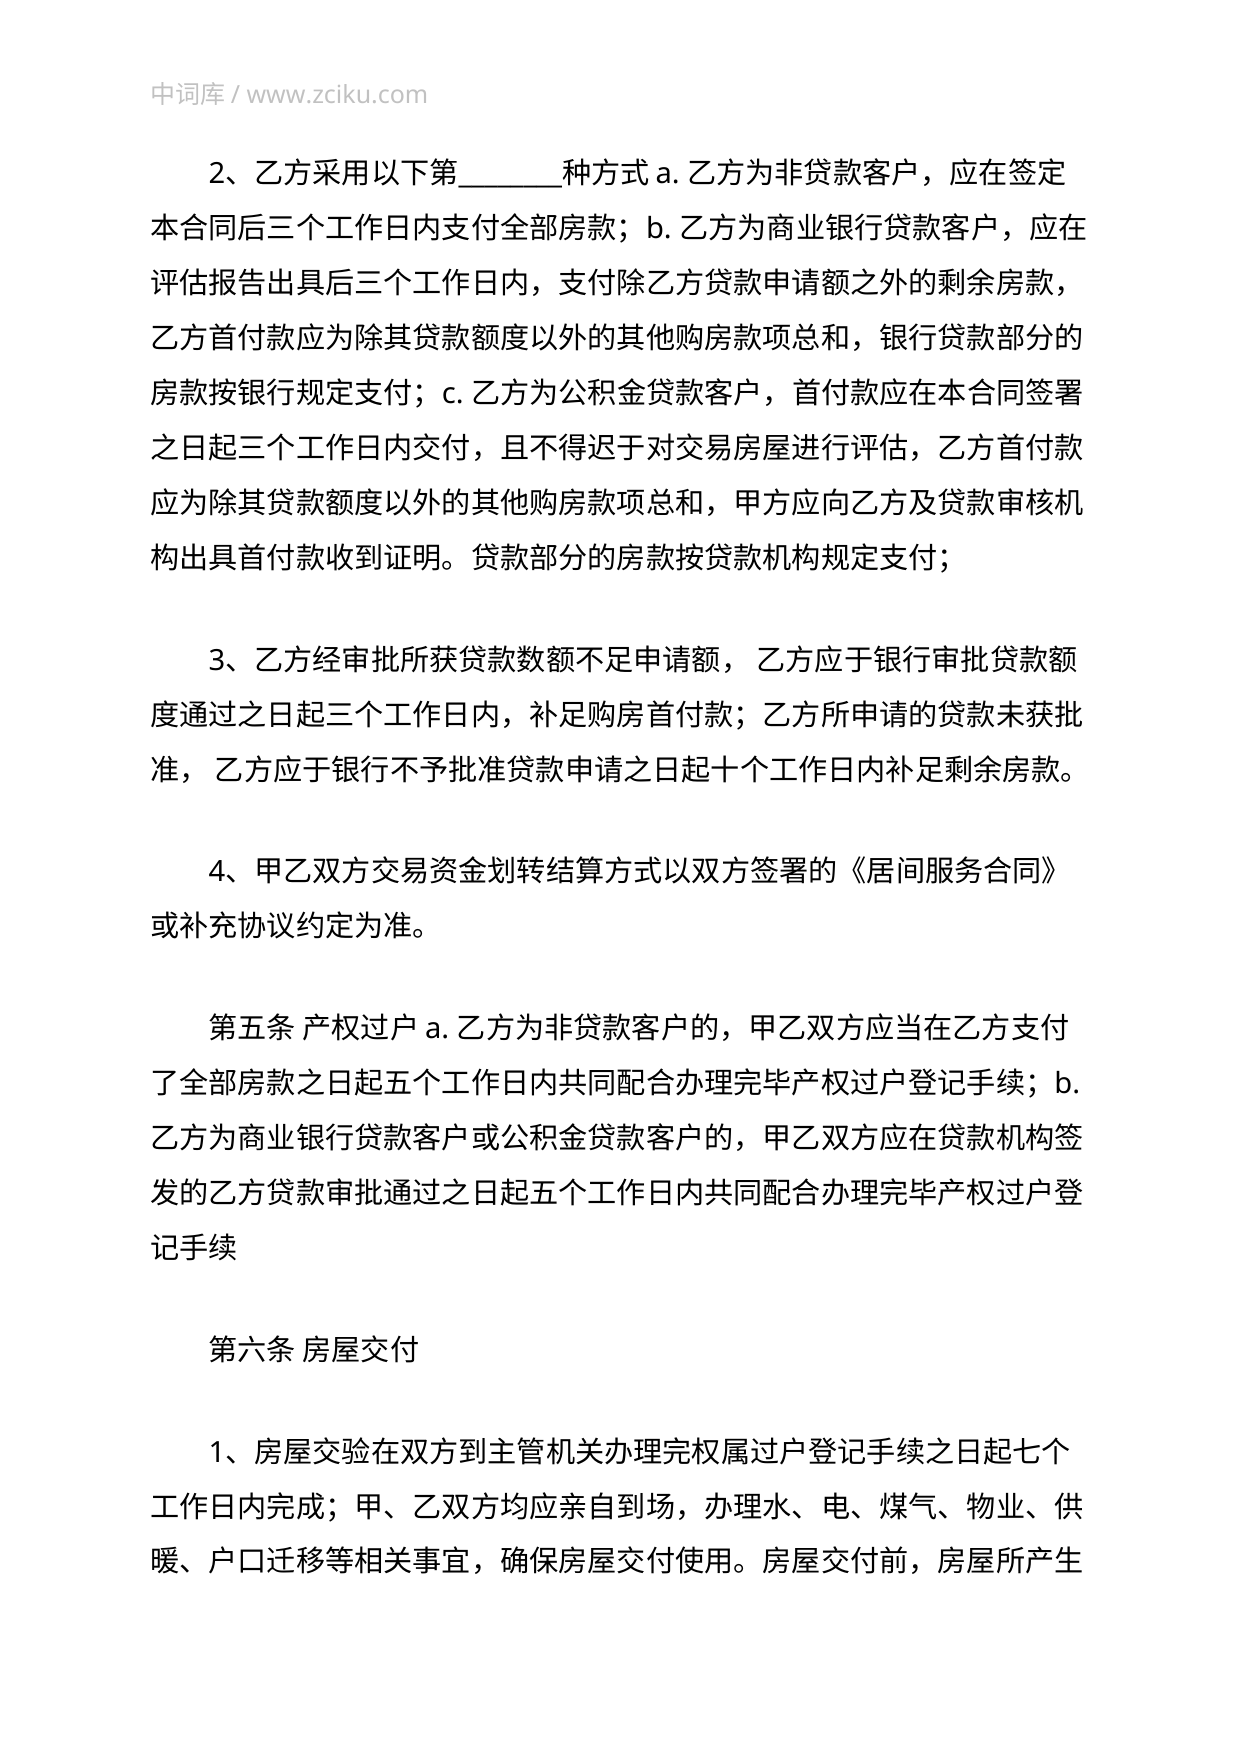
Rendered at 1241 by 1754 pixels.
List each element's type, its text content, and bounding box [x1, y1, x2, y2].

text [150, 1428, 1090, 1580]
text 3、乙方经审批所获贷款数额不足申请额， 乙方应于银行审批贷款额度通过之日起三个工作日内，补足购房首付款；乙方所申请的贷款未获批准， 乙方应于银行不予批准贷款申请之日起十个工作日内补足剩余房款。 [150, 636, 1090, 788]
text 第六条 房屋交付 [150, 1326, 1090, 1369]
text 2、乙方采用以下第________种方式a. 乙方为非贷款客户，应在签定本合同后三个工作日内支付全部房款；b. 乙方为商业银行贷款客户，应在评估报告出具后三个工作日内，支付除乙方贷款申请额之外的剩余房款，乙方首付款应为除其贷款额度以外的其他购房款项总和，银行贷款部分的房款按银行规定支付；c. 乙方为公积金贷款客户，首付款应在本合同签署之日起三个工作日内交付，且不得迟于对交易房屋进行评估，乙方首付款应为除其贷款额度以外的其他购房款项总和，甲方应向乙方及贷款审核机构出具首付款收到证明。贷款部分的房款按贷款机构规定支付； [150, 150, 1090, 577]
text 4、甲乙双方交易资金划转结算方式以双方签署的《居间服务合同》或补充协议约定为准。 [150, 848, 1090, 945]
text 第五条 产权过户a. 乙方为非贷款客户的，甲乙双方应当在乙方支付了全部房款之日起五个工作日内共同配合办理完毕产权过户登记手续；b. 乙方为商业银行贷款客户或公积金贷款客户的，甲乙双方应在贷款机构签发的乙方贷款审批通过之日起五个工作日内共同配合办理完毕产权过户登记手续 [150, 1005, 1090, 1267]
